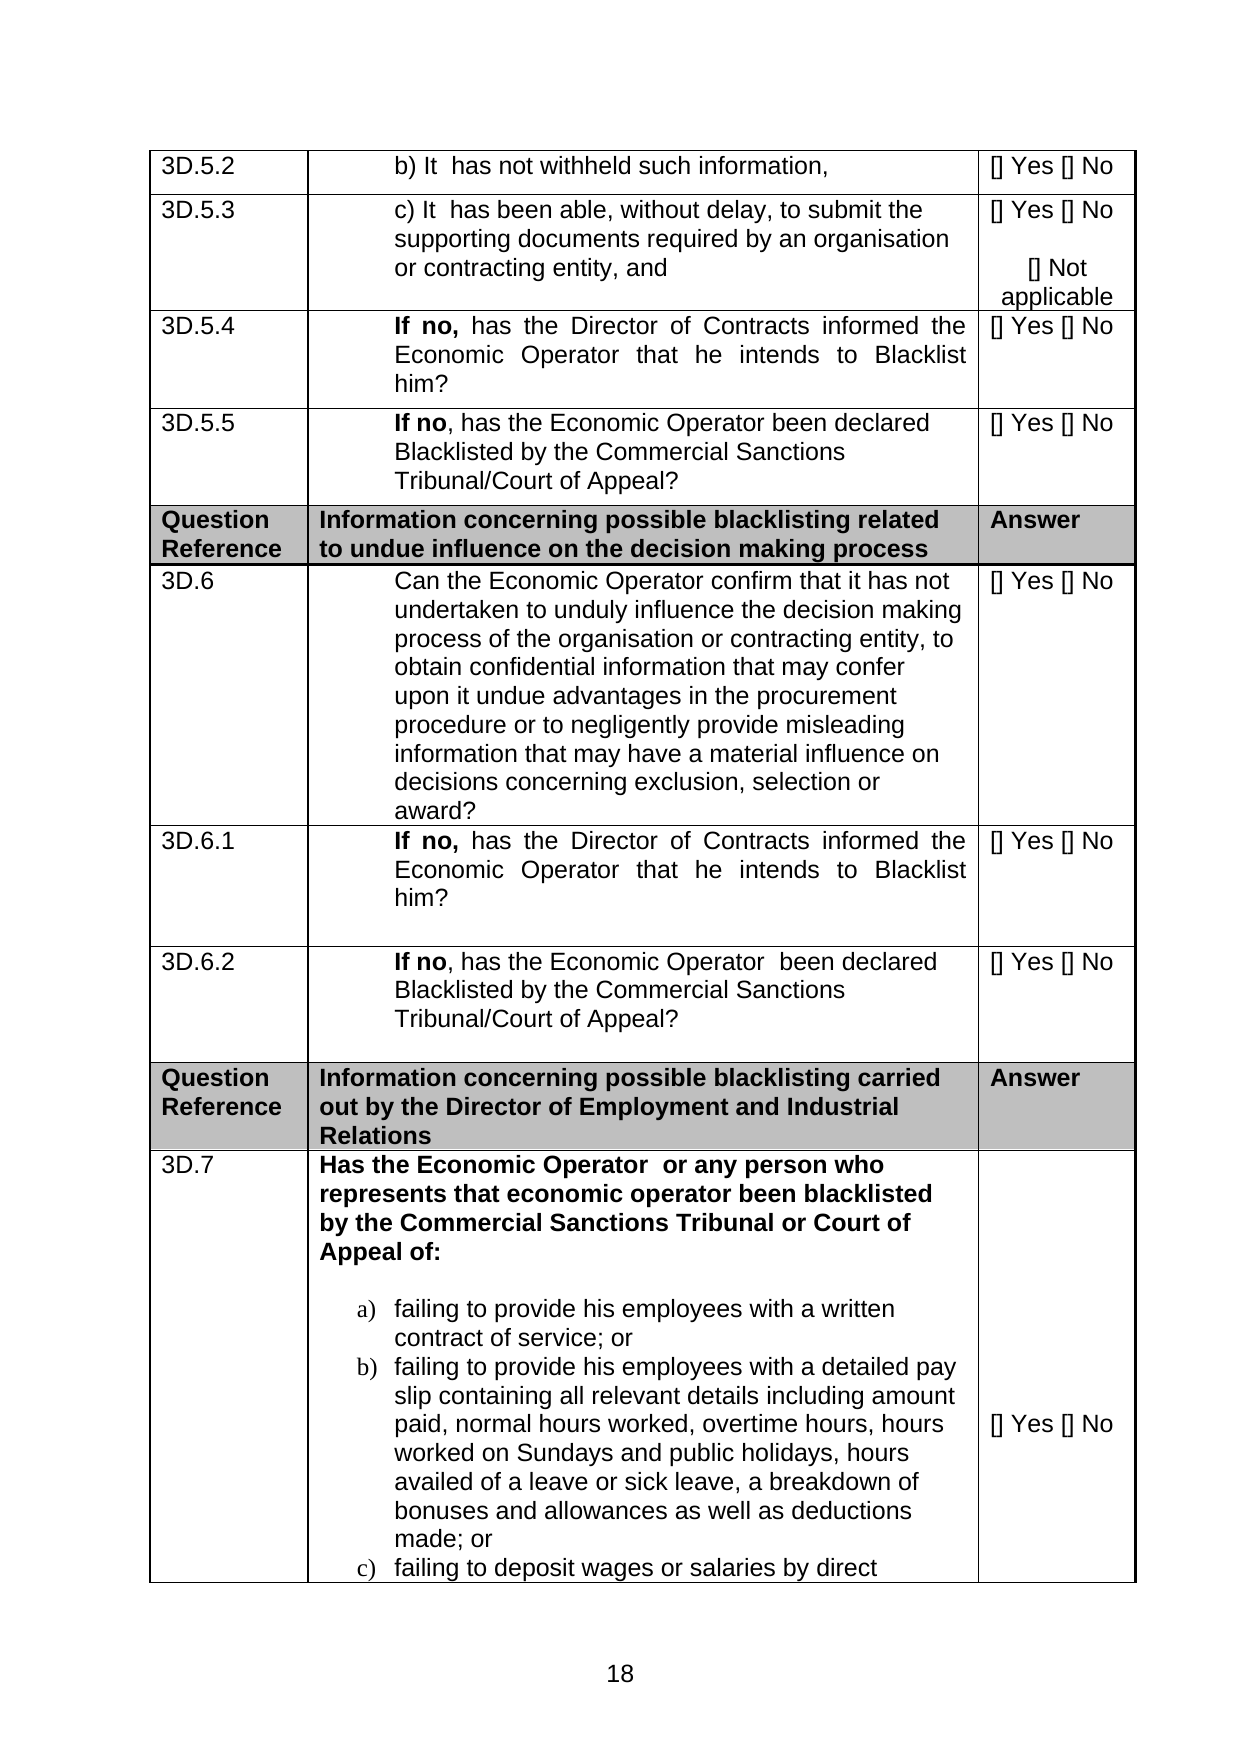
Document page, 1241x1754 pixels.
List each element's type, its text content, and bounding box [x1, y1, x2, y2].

table_cell [] Yes [] No [979, 566, 1134, 825]
table_cell [] Yes [] No [979, 826, 1134, 946]
table_cell [] Yes [] No [979, 947, 1134, 1062]
table_cell If no, has the Director of Contracts informed the Economic Operator that he intends to Blacklist him? [309, 826, 978, 946]
table_cell If no, has the Director of Contracts informed the Economic Operator that he intends to Blacklist him? [309, 311, 978, 407]
table_cell [] Yes [] No [979, 1151, 1134, 1582]
table_cell 3D.5.3 [151, 195, 307, 310]
table_cell 3D.6.1 [151, 826, 307, 946]
table_cell [] Yes [] No [] Not applicable [979, 195, 1134, 310]
table_cell Information concerning possible blacklisting related to undue influence on the decision making process [309, 506, 978, 563]
table_cell Answer [979, 506, 1134, 563]
table_cell If no, has the Economic Operator been declared Blacklisted by the Commercial Sanctions Tribunal/Court of Appeal? [309, 947, 978, 1062]
table_cell [] Yes [] No [979, 151, 1134, 194]
table_cell 3D.5.5 [151, 409, 307, 504]
table_cell Question Reference [151, 506, 307, 563]
table_cell Can the Economic Operator confirm that it has not undertaken to unduly influence the decision making process of the organisation or contracting entity, to obtain confidential information that may confer upon it undue advantages in the procurement procedure or to negligently provide misleading information that may have a material influence on decisions concerning exclusion, selection or award? [309, 566, 978, 825]
table_cell Answer [979, 1063, 1134, 1149]
table_cell [] Yes [] No [979, 311, 1134, 407]
table_cell Question Reference [151, 1063, 307, 1149]
table_cell 3D.6.2 [151, 947, 307, 1062]
table_cell 3D.5.2 [151, 151, 307, 194]
table_cell c) It has been able, without delay, to submit the supporting documents required by an organisation or contracting entity, and [309, 195, 978, 310]
table_cell b) It has not withheld such information, [309, 151, 978, 194]
table_cell 3D.7 [151, 1151, 307, 1582]
table_cell 3D.5.4 [151, 311, 307, 407]
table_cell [309, 1151, 978, 1582]
table_cell If no, has the Economic Operator been declared Blacklisted by the Commercial Sanctions Tribunal/Court of Appeal? [309, 409, 978, 504]
table_cell 3D.6 [151, 566, 307, 825]
table_cell Information concerning possible blacklisting carried out by the Director of Employment and Industrial Relations [309, 1063, 978, 1149]
table_cell [] Yes [] No [979, 409, 1134, 504]
